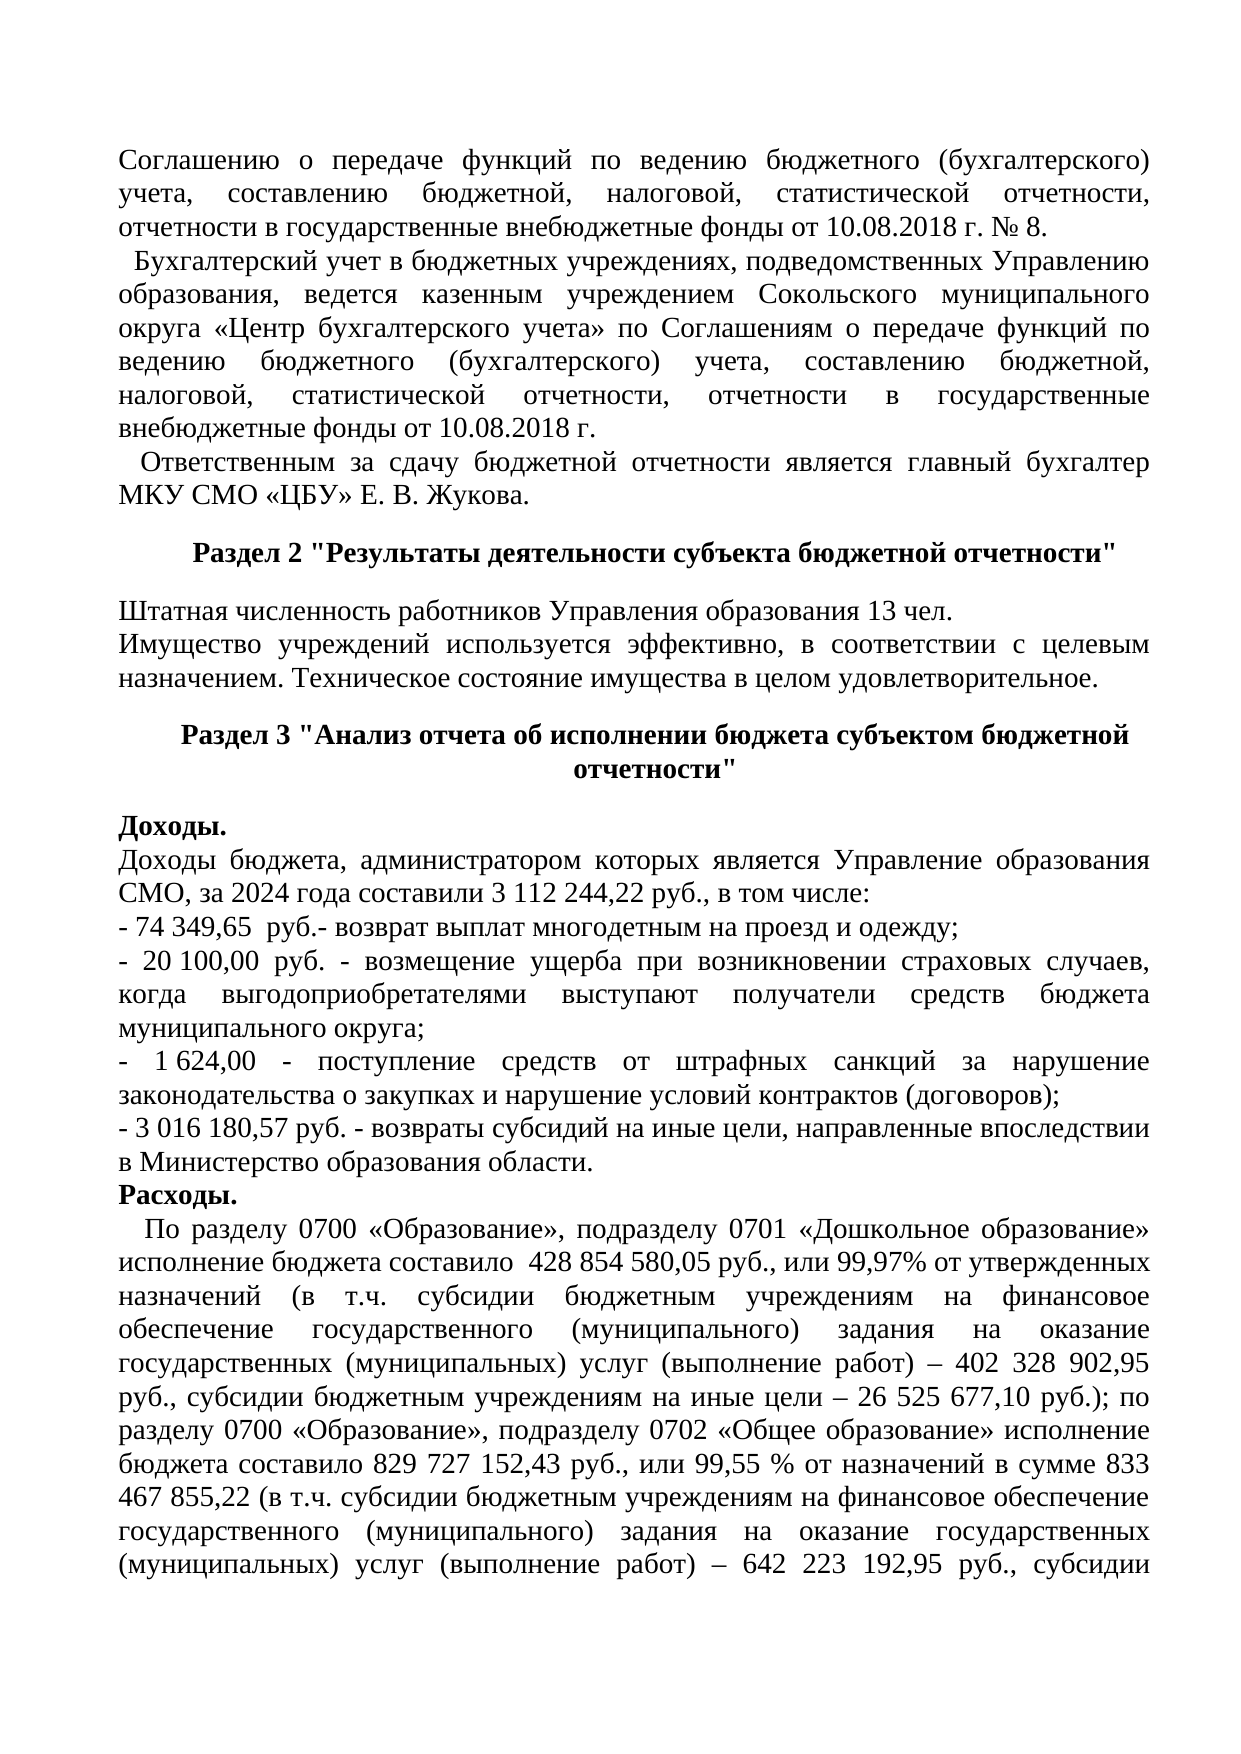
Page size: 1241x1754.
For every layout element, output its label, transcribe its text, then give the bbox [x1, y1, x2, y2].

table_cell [118, 142, 1192, 535]
table_cell Раздел 2 "Результаты деятельности субъекта бюджетной отчетности" [118, 535, 1192, 717]
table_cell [118, 718, 1192, 1580]
